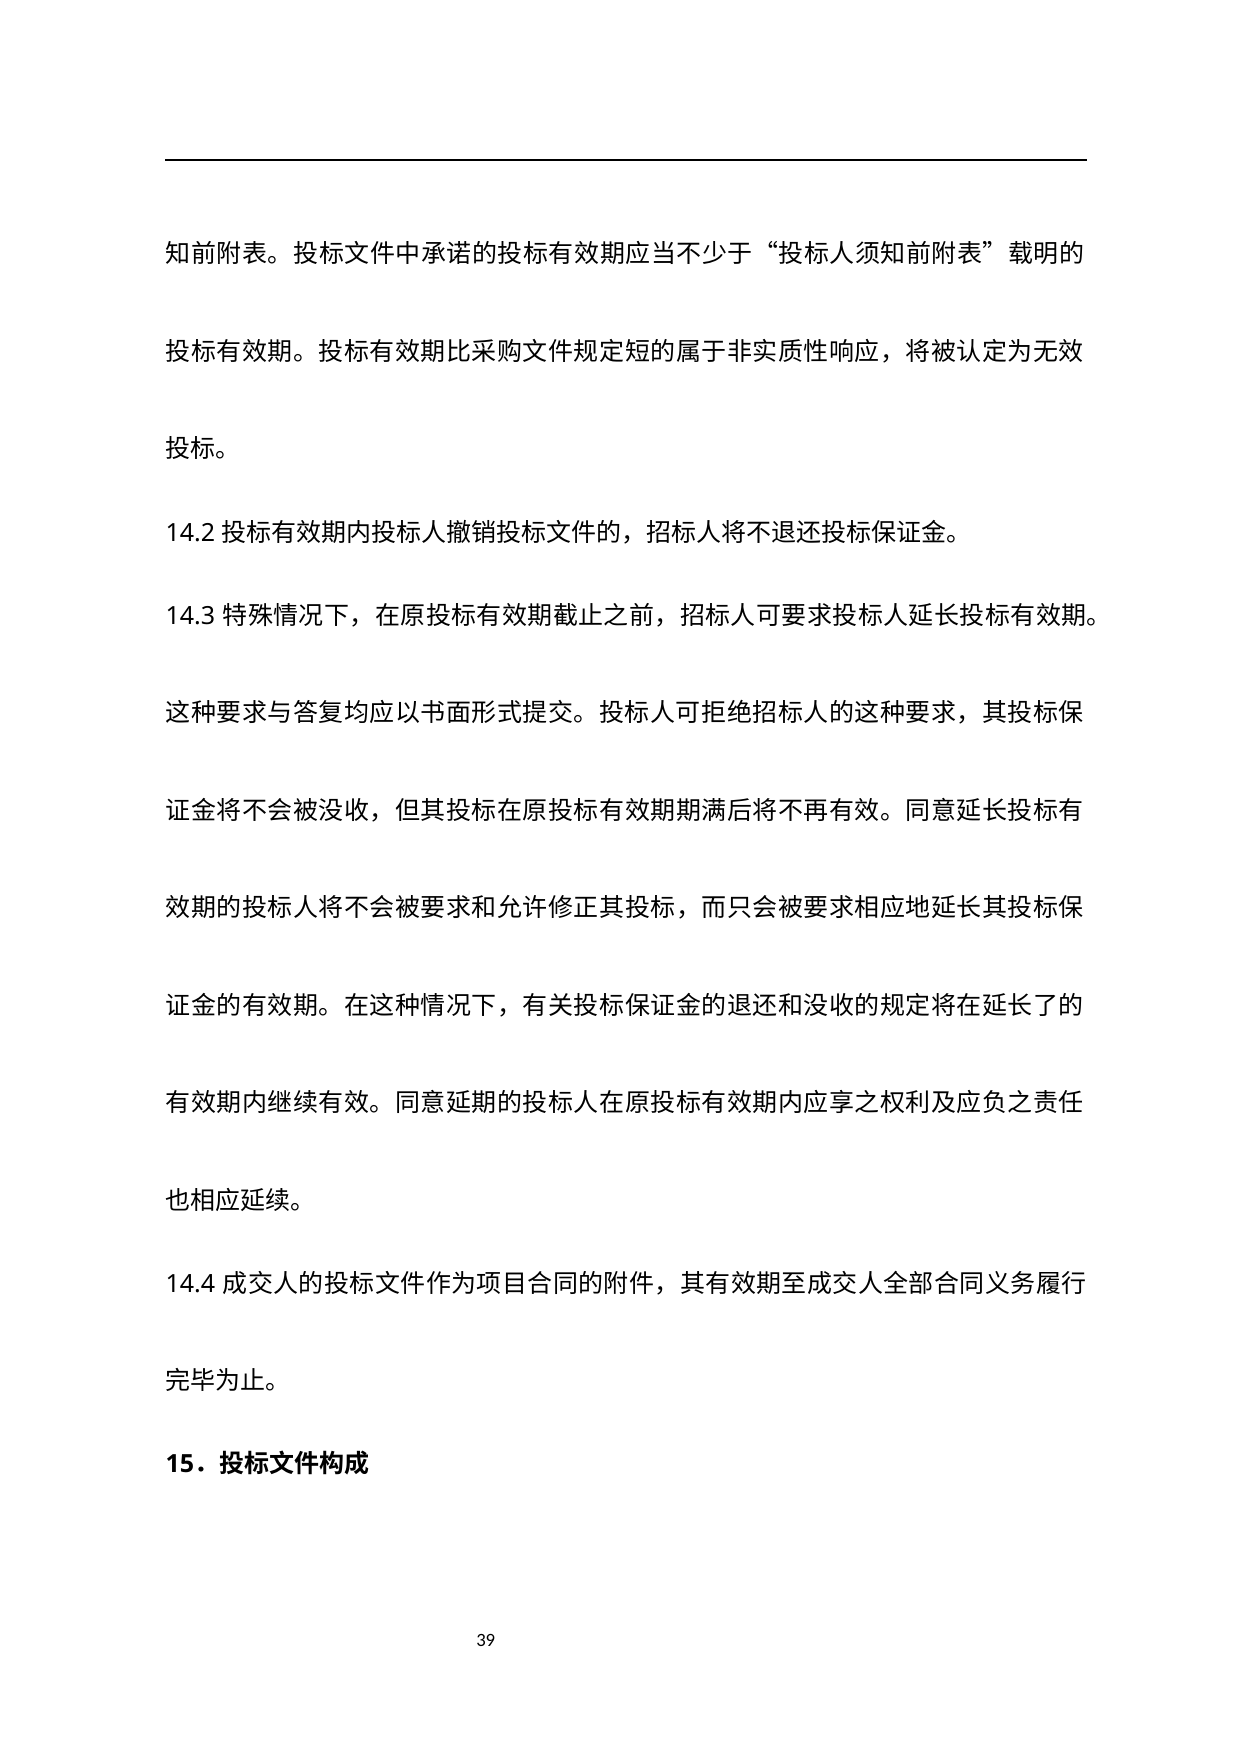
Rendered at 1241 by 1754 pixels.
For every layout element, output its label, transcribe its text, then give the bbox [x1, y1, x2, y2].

text 15．投标文件构成 [165, 1429, 1087, 1494]
text 14.4 成交人的投标文件作为项目合同的附件，其有效期至成交人全部合同义务履行完毕为止。 [165, 1249, 1087, 1411]
text 14.2 投标有效期内投标人撤销投标文件的，招标人将不退还投标保证金。 [165, 498, 1087, 563]
text 14.3 特殊情况下，在原投标有效期截止之前，招标人可要求投标人延长投标有效期。这种要求与答复均应以书面形式提交。投标人可拒绝招标人的这种要求，其投标保证金将不会被没收，但其投标在原投标有效期期满后将不再有效。同意延长投标有效期的投标人将不会被要求和允许修正其投标，而只会被要求相应地延长其投标保证金的有效期。在这种情况下，有关投标保证金的退还和没收的规定将在延长了的有效期内继续有效。同意延期的投标人在原投标有效期内应享之权利及应负之责任也相应延续。 [165, 581, 1087, 1231]
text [165, 219, 1087, 479]
